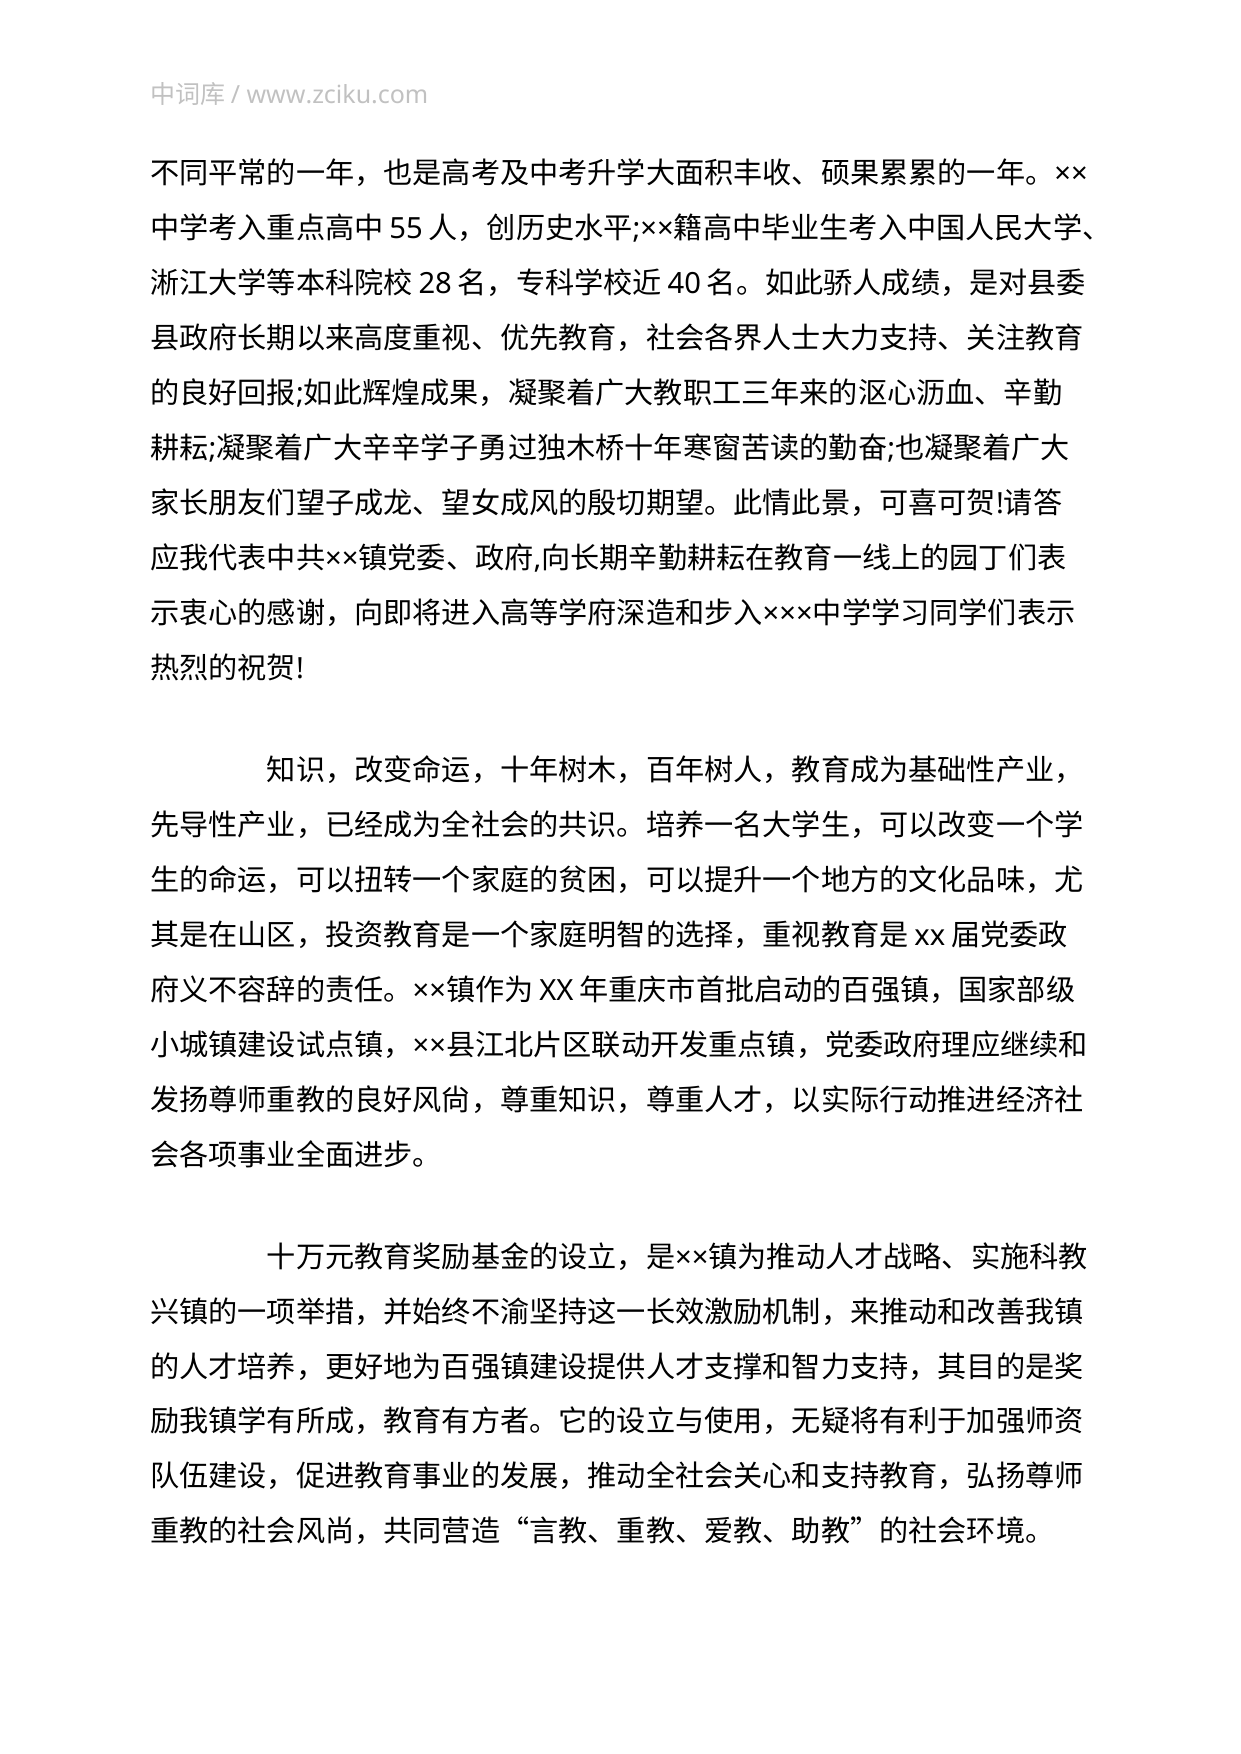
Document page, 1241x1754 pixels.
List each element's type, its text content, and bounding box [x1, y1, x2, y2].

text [150, 150, 1090, 687]
text 知识，改变命运，十年树木，百年树人，教育成为基础性产业，先导性产业，已经成为全社会的共识。培养一名大学生，可以改变一个学生的命运，可以扭转一个家庭的贫困，可以提升一个地方的文化品味，尤其是在山区，投资教育是一个家庭明智的选择，重视教育是xx届党委政府义不容辞的责任。××镇作为XX年重庆市首批启动的百强镇，国家部级小城镇建设试点镇，××县江北片区联动开发重点镇，党委政府理应继续和发扬尊师重教的良好风尙，尊重知识，尊重人才，以实际行动推进经济社会各项事业全面进步。 [150, 747, 1090, 1174]
text 十万元教育奖励基金的设立，是××镇为推动人才战略、实施科教兴镇的一项举措，并始终不渝坚持这一长效激励机制，来推动和改善我镇的人才培养，更好地为百强镇建设提供人才支撑和智力支持，其目的是奖励我镇学有所成，教育有方者。它的设立与使用，无疑将有利于加强师资队伍建设，促进教育事业的发展，推动全社会关心和支持教育，弘扬尊师重教的社会风尚，共同营造“言教、重教、爱教、助教”的社会环境。 [150, 1233, 1090, 1550]
